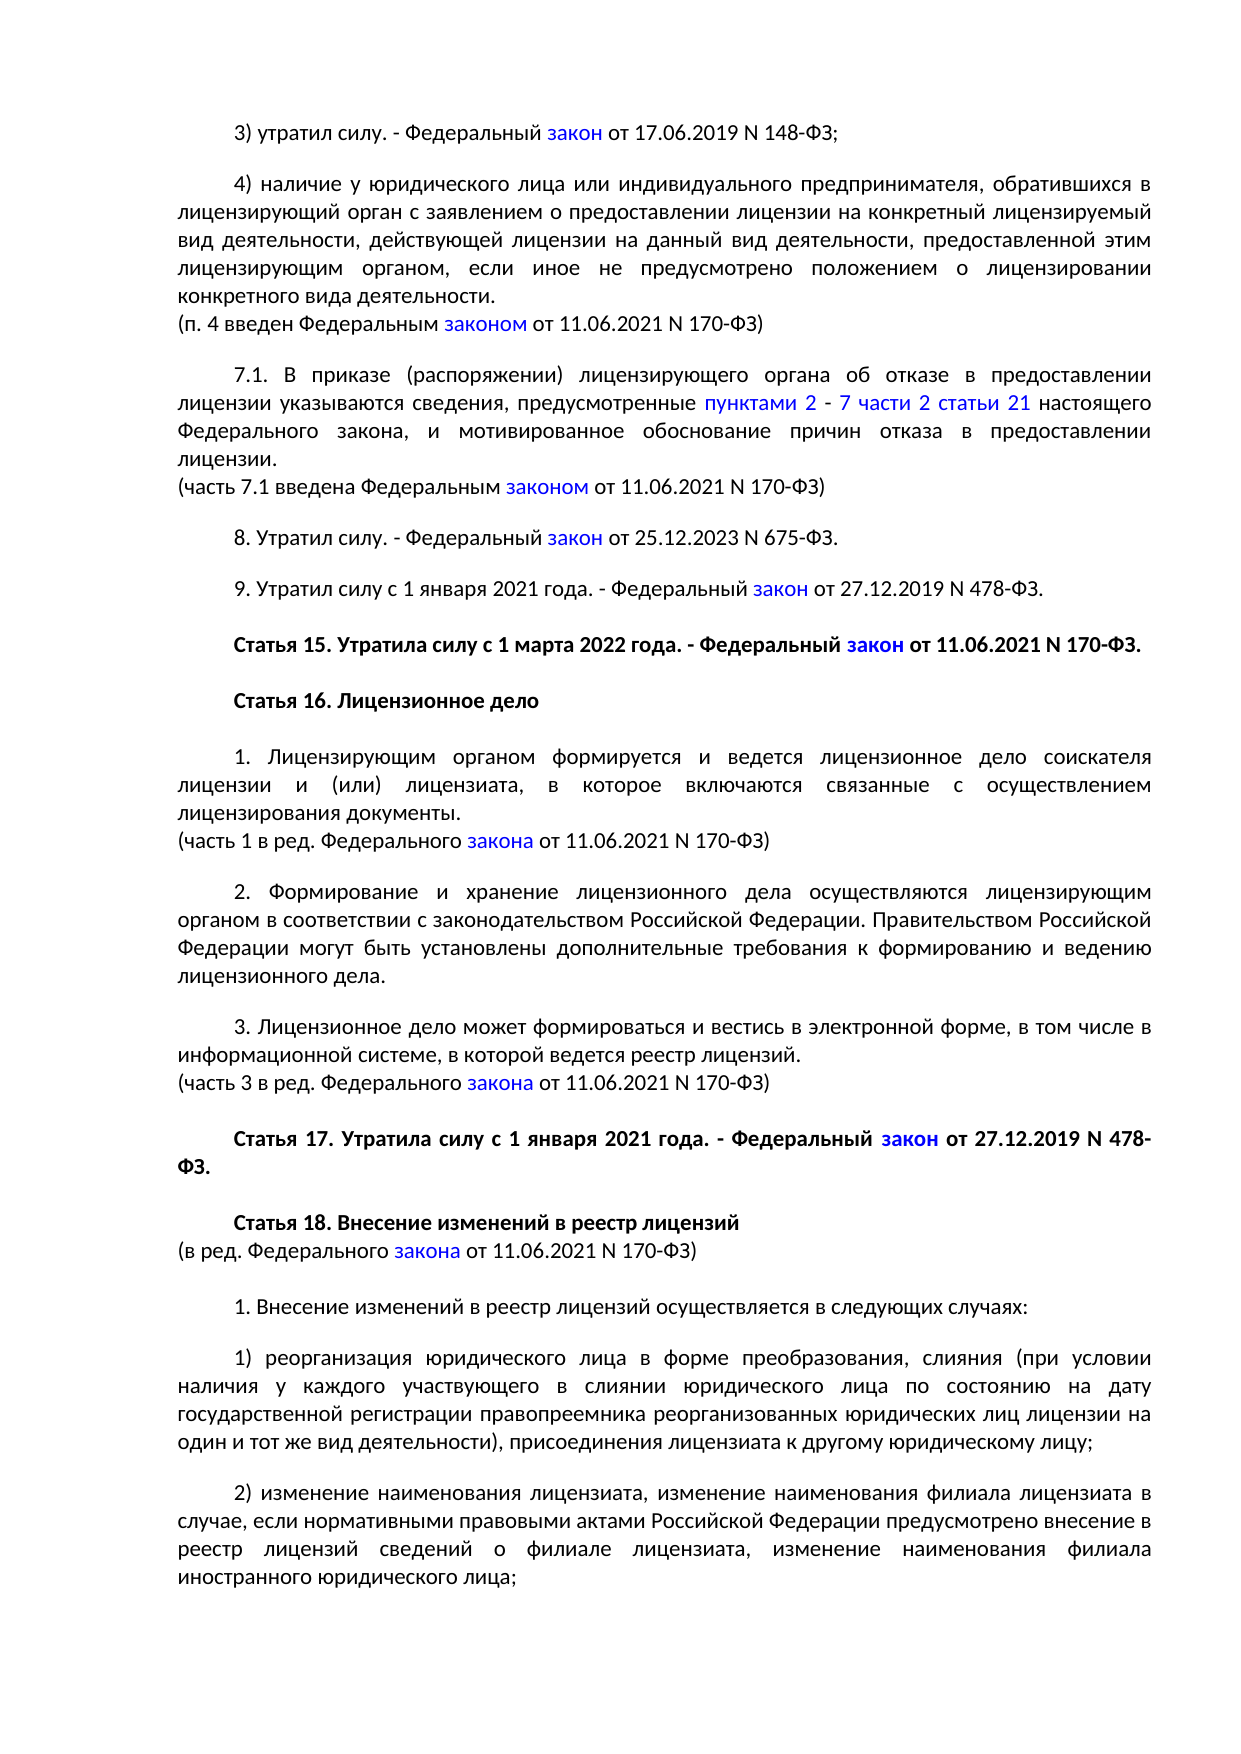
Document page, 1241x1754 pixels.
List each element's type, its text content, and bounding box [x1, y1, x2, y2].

title Статья 18. Внесение изменений в реестр лицензий [177, 1208, 1152, 1236]
title Статья 17. Утратила силу с 1 января 2021 года. - Федеральный закон от 27.12.2019 N 478-ФЗ. [177, 1124, 1152, 1180]
text (п. 4 введен Федеральным законом от 11.06.2021 N 170-ФЗ) [177, 309, 1152, 337]
text 7.1. В приказе (распоряжении) лицензирующего органа об отказе в предоставлении лицензии указываются сведения, предусмотренные пунктами 2 - 7 части 2 статьи 21 настоящего Федерального закона, и мотивированное обоснование причин отказа в предоставлении лицензии. [177, 360, 1152, 472]
text (часть 7.1 введена Федеральным законом от 11.06.2021 N 170-ФЗ) [177, 472, 1152, 500]
text 2) изменение наименования лицензиата, изменение наименования филиала лицензиата в случае, если нормативными правовыми актами Российской Федерации предусмотрено внесение в реестр лицензий сведений о филиале лицензиата, изменение наименования филиала иностранного юридического лица; [177, 1478, 1152, 1590]
title Статья 16. Лицензионное дело [177, 686, 1152, 714]
text 3. Лицензионное дело может формироваться и вестись в электронной форме, в том числе в информационной системе, в которой ведется реестр лицензий. [177, 1012, 1152, 1068]
text 1. Лицензирующим органом формируется и ведется лицензионное дело соискателя лицензии и (или) лицензиата, в которое включаются связанные с осуществлением лицензирования документы. [177, 742, 1152, 826]
text 2. Формирование и хранение лицензионного дела осуществляются лицензирующим органом в соответствии с законодательством Российской Федерации. Правительством Российской Федерации могут быть установлены дополнительные требования к формированию и ведению лицензионного дела. [177, 877, 1152, 989]
text 1) реорганизация юридического лица в форме преобразования, слияния (при условии наличия у каждого участвующего в слиянии юридического лица по состоянию на дату государственной регистрации правопреемника реорганизованных юридических лиц лицензии на один и тот же вид деятельности), присоединения лицензиата к другому юридическому лицу; [177, 1343, 1152, 1455]
text (в ред. Федерального закона от 11.06.2021 N 170-ФЗ) [177, 1236, 1152, 1264]
title Статья 15. Утратила силу с 1 марта 2022 года. - Федеральный закон от 11.06.2021 N 170-ФЗ. [177, 630, 1152, 658]
text (часть 3 в ред. Федерального закона от 11.06.2021 N 170-ФЗ) [177, 1068, 1152, 1096]
text 4) наличие у юридического лица или индивидуального предпринимателя, обратившихся в лицензирующий орган с заявлением о предоставлении лицензии на конкретный лицензируемый вид деятельности, действующей лицензии на данный вид деятельности, предоставленной этим лицензирующим органом, если иное не предусмотрено положением о лицензировании конкретного вида деятельности. [177, 169, 1152, 309]
text 3) утратил силу. - Федеральный закон от 17.06.2019 N 148-ФЗ; [177, 118, 1152, 146]
text 8. Утратил силу. - Федеральный закон от 25.12.2023 N 675-ФЗ. [177, 523, 1152, 551]
text 9. Утратил силу с 1 января 2021 года. - Федеральный закон от 27.12.2019 N 478-ФЗ. [177, 574, 1152, 602]
text (часть 1 в ред. Федерального закона от 11.06.2021 N 170-ФЗ) [177, 826, 1152, 854]
text 1. Внесение изменений в реестр лицензий осуществляется в следующих случаях: [177, 1292, 1152, 1320]
